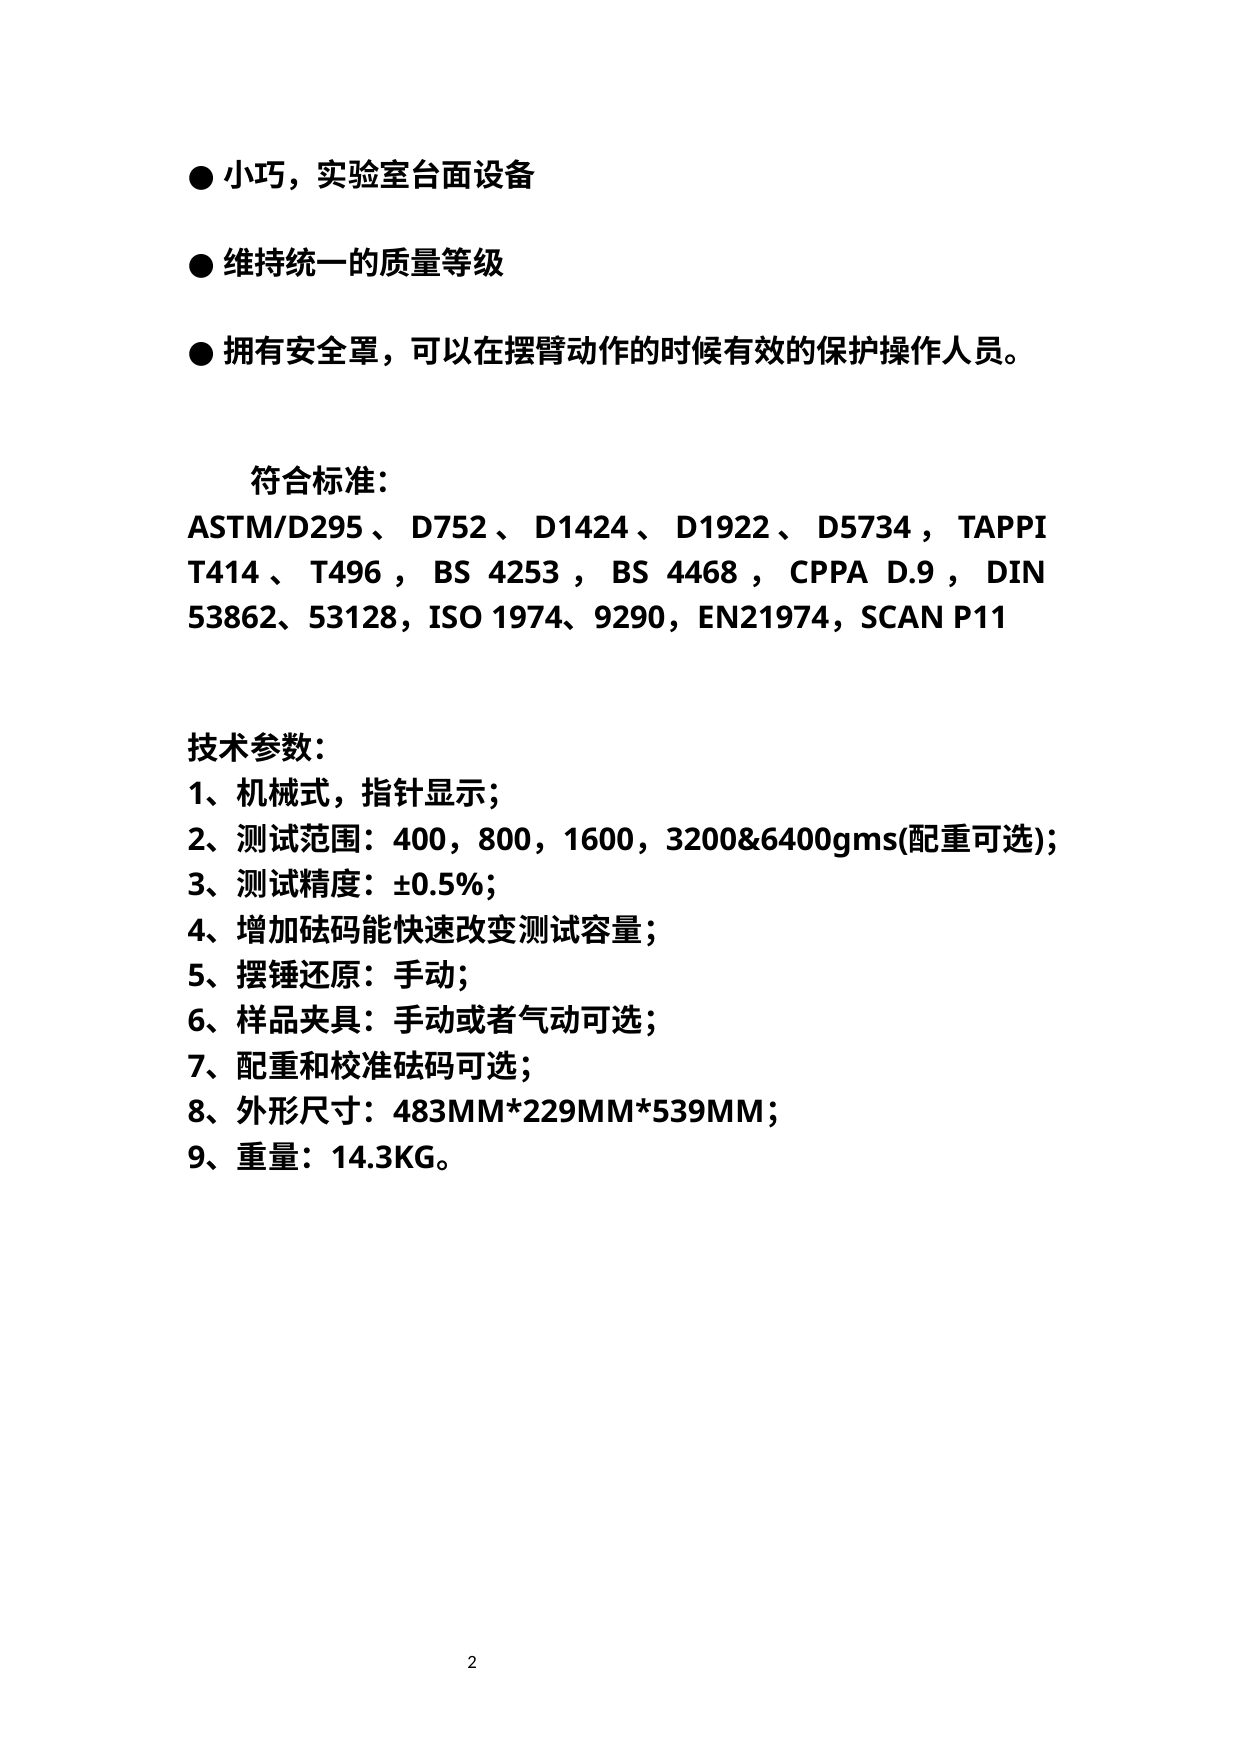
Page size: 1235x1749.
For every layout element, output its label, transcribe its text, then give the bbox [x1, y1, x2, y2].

text 8、外形尺寸：483MM*229MM*539MM； [187, 1086, 1047, 1132]
text 5、摆锤还原：手动； [187, 950, 1047, 996]
text ● 维持统一的质量等级 [187, 238, 1047, 283]
text ● 拥有安全罩，可以在摆臂动作的时候有效的保护操作人员。 [187, 326, 1047, 371]
text 1、机械式，指针显示； [187, 768, 1047, 814]
text 9、重量：14.3KG。 [187, 1132, 1047, 1177]
text 4、增加砝码能快速改变测试容量； [187, 905, 1047, 950]
text 3、测试精度：±0.5%； [187, 859, 1047, 905]
text 2、测试范围：400，800，1600，3200&6400gms(配重可选)； [187, 814, 1047, 859]
text 符合标准： [187, 457, 1047, 502]
text ASTM/D295、D752、D1424、D1922、D5734，TAPPI T414、T496，BS 4253，BS 4468，CPPA D.9，DIN 53862、53128，ISO 1974、9290，EN21974，SCAN P11 [187, 502, 1047, 638]
text 7、配重和校准砝码可选； [187, 1041, 1047, 1086]
text ● 小巧，实验室台面设备 [187, 150, 1047, 195]
text 技术参数： [187, 723, 1047, 768]
text 6、样品夹具：手动或者气动可选； [187, 996, 1047, 1041]
